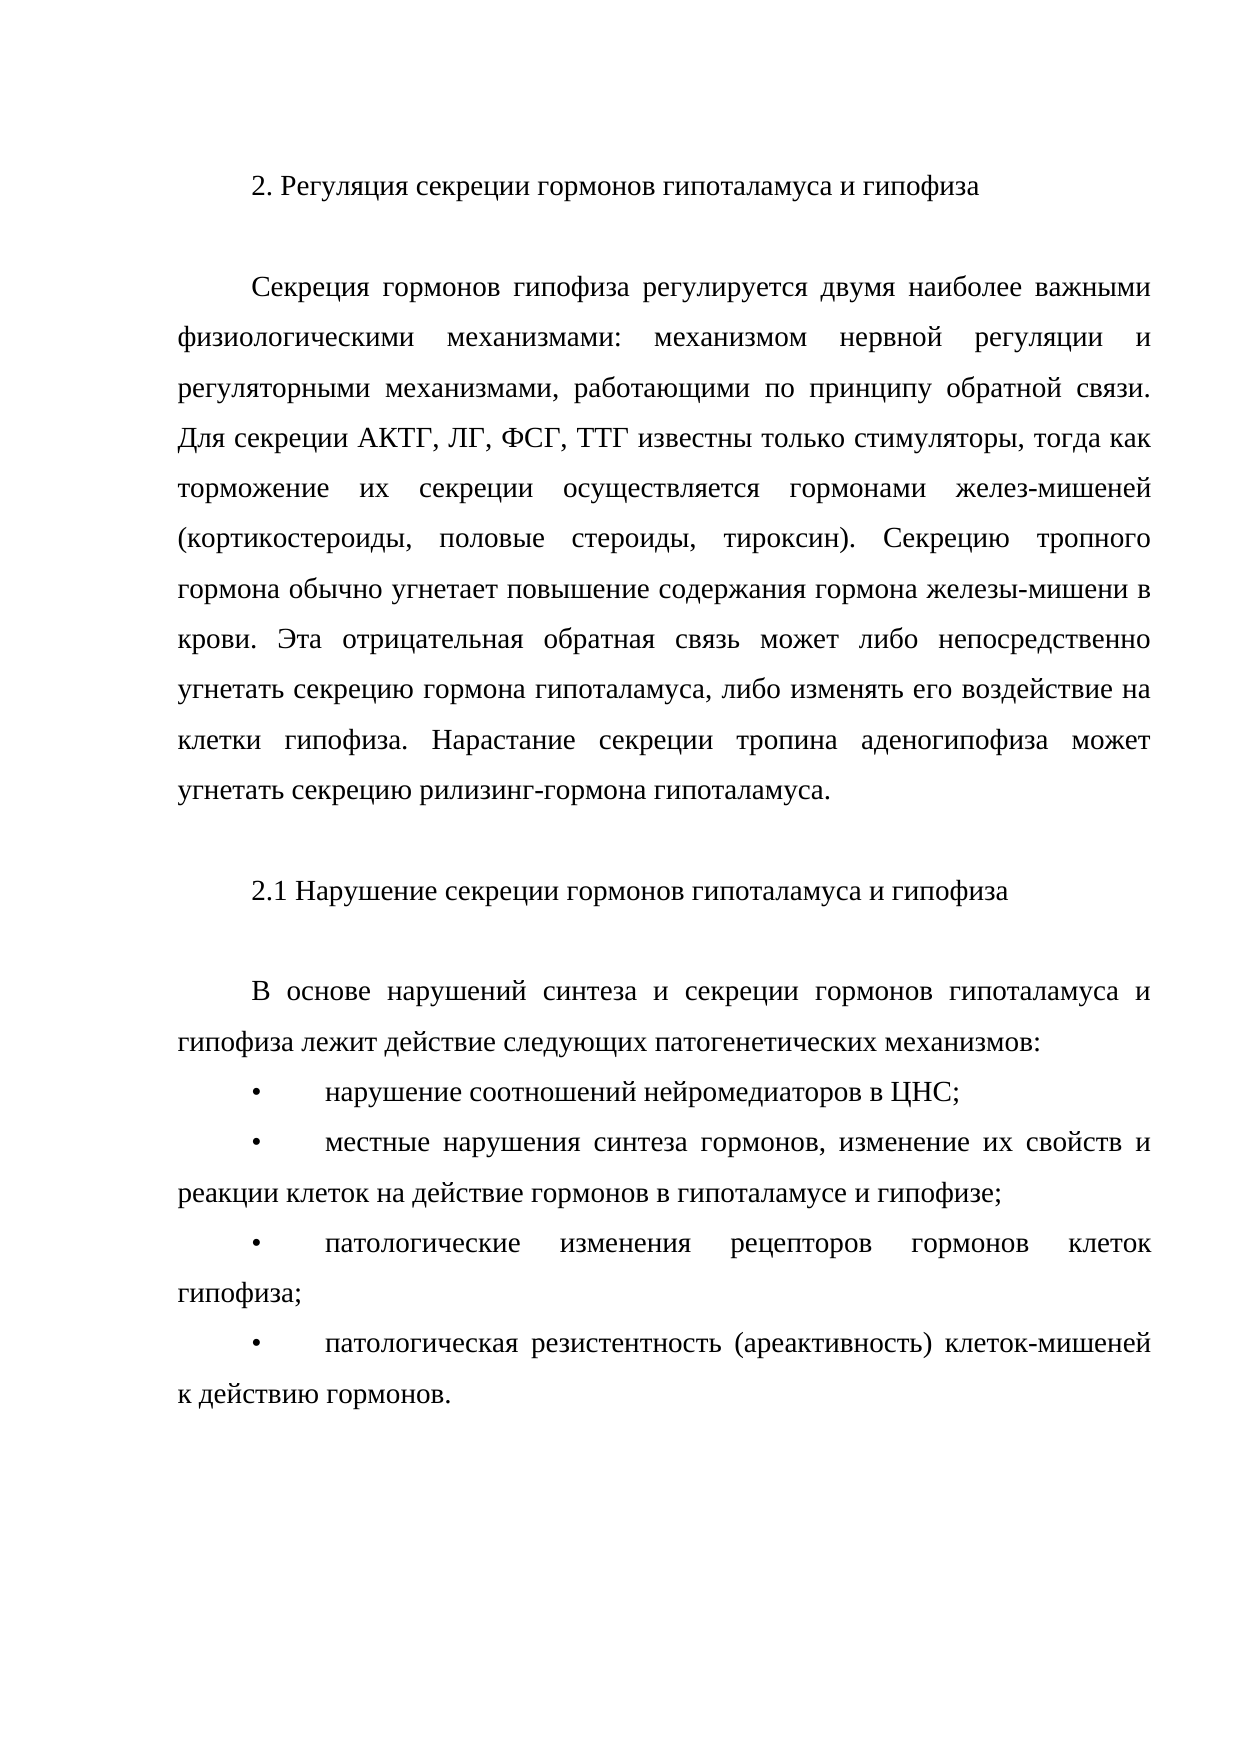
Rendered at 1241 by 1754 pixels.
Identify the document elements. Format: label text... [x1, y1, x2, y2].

text Секреция гормонов гипофиза регулируется двумя наиболее важными физиологическими механизмами: механизмом нервной регуляции и регуляторными механизмами, работающими по принципу обратной связи. Для секреции АКТГ, ЛГ, ФСГ, ТТГ известны только стимуляторы, тогда как торможение их секреции осуществляется гормонами желез-мишеней (кортикостероиды, половые стероиды, тироксин). Секрецию тропного гормона обычно угнетает повышение содержания гормона железы-мишени в крови. Эта отрицательная обратная связь может либо непосредственно угнетать секрецию гормона гипоталамуса, либо изменять его воздействие на клетки гипофиза. Нарастание секреции тропина аденогипофиза может угнетать секрецию рилизинг-гормона гипоталамуса. [177, 269, 1152, 806]
list нарушение соотношений нейромедиаторов в ЦНС; [177, 1074, 1152, 1108]
list патологическая резистентность (ареактивность) клеток-мишеней к действию гормонов. [177, 1326, 1152, 1409]
list патологические изменения рецепторов гормонов клеток гипофиза; [177, 1225, 1152, 1309]
subtitle 2. Регуляция секреции гормонов гипоталамуса и гипофиза [177, 168, 1152, 202]
list местные нарушения синтеза гормонов, изменение их свойств и реакции клеток на действие гормонов в гипоталамусе и гипофизе; [177, 1124, 1152, 1208]
subtitle 2.1 Нарушение секреции гормонов гипоталамуса и гипофиза [177, 873, 1152, 906]
text В основе нарушений синтеза и секреции гормонов гипоталамуса и гипофиза лежит действие следующих патогенетических механизмов: [177, 973, 1152, 1057]
